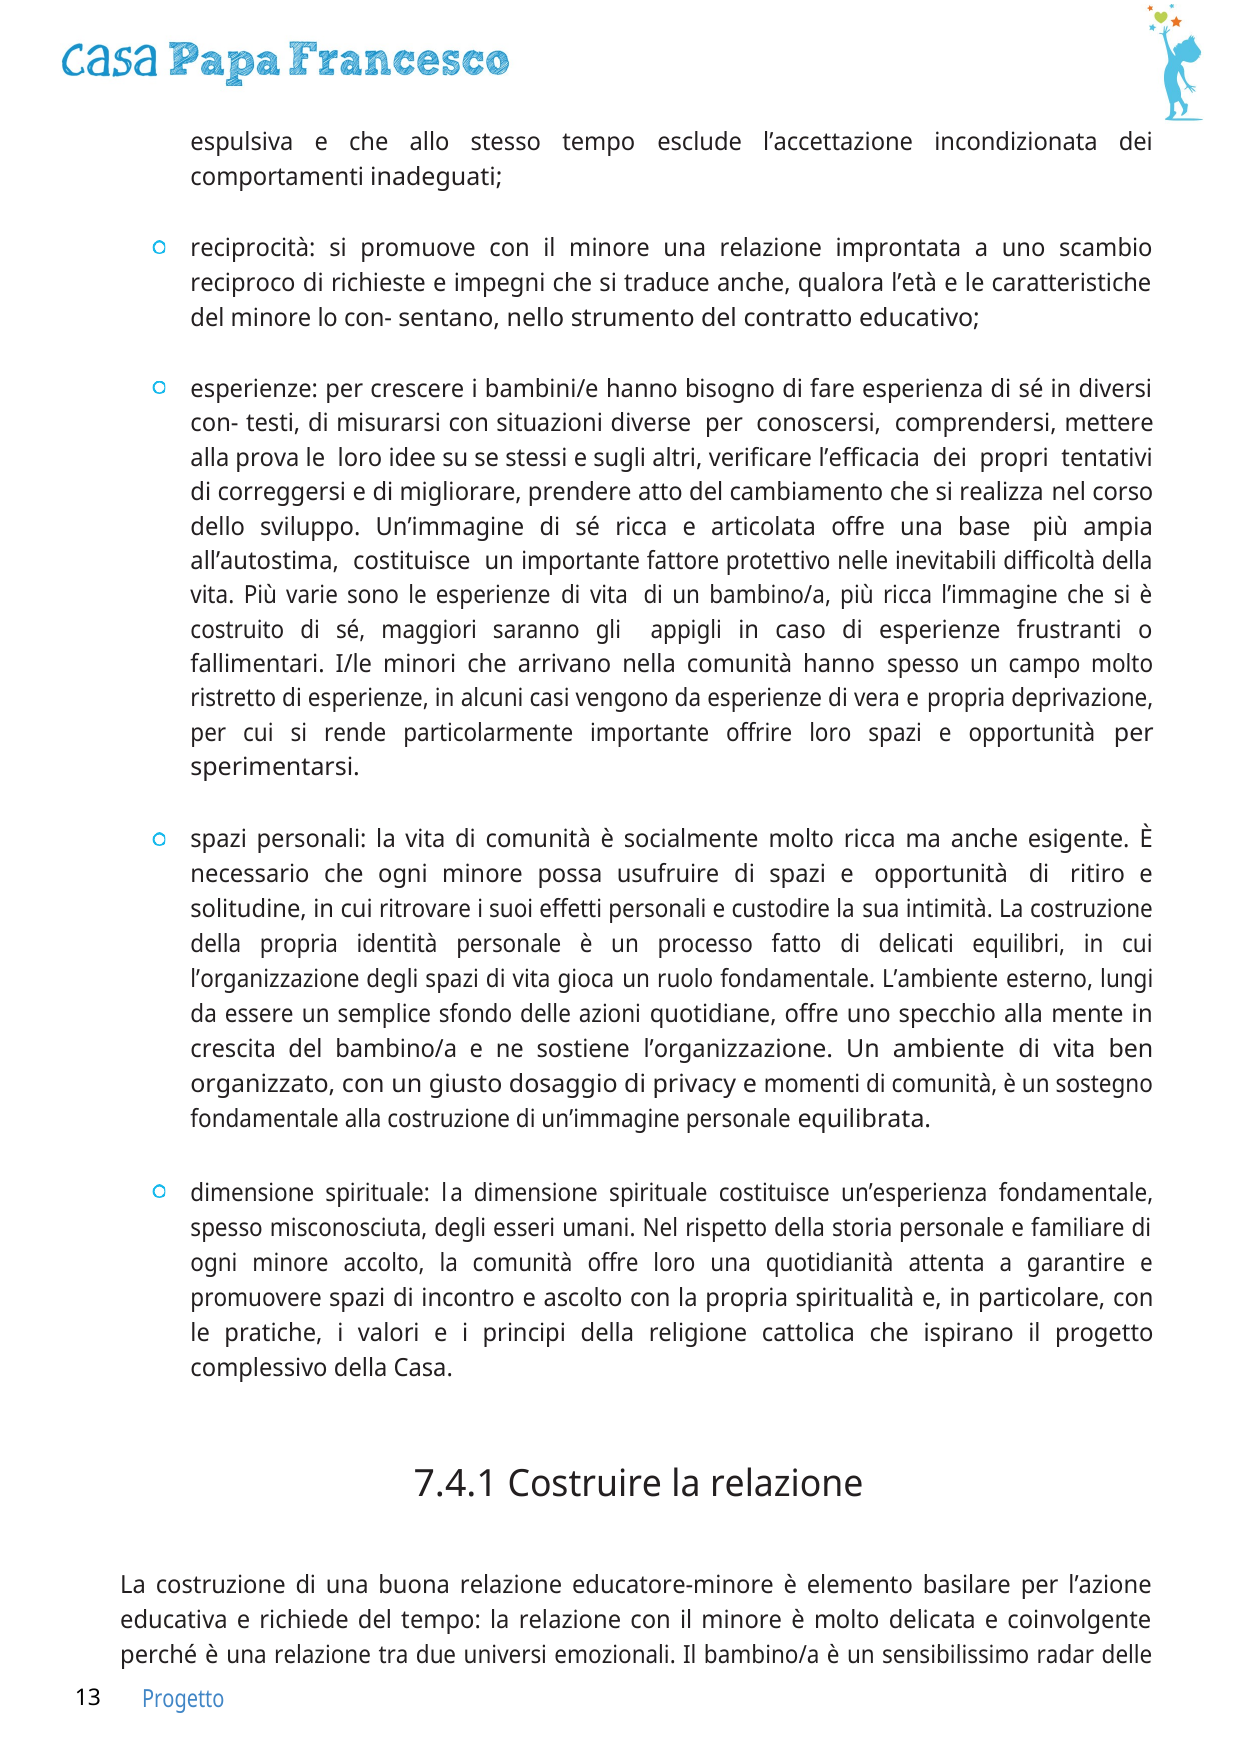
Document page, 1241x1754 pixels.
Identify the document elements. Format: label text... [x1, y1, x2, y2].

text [120, 1567, 1153, 1671]
picture [60, 4, 1205, 124]
text espulsiva e che allo stesso tempo esclude l’accettazione incondizionata dei comportamenti inadeguati; [190, 124, 1153, 193]
text esperienze: per crescere i bambini/e hanno bisogno di fare esperienza di sé in diversi con- testi, di misurarsi con situazioni diverse per conoscersi, comprendersi, mettere alla prova le loro idee su se stessi e sugli altri, verificare l’efficacia dei propri tentativi di correggersi e di migliorare, prendere atto del cambiamento che si realizza nel corso dello sviluppo. Un’immagine di sé ricca e articolata offre una base più ampia all’autostima, costituisce un importante fattore protettivo nelle inevitabili difficoltà della vita. Più varie sono le esperienze di vita di un bambino/a, più ricca l’immagine che si è costruito di sé, maggiori saranno gli appigli in caso di esperienze frustranti o fallimentari. I/le minori che arrivano nella comunità hanno spesso un campo molto ristretto di esperienze, in alcuni casi vengono da esperienze di vera e propria deprivazione, per cui si rende particolarmente importante offrire loro spazi e opportunità per sperimentarsi. [190, 371, 1153, 783]
text dimensione spirituale: la dimensione spirituale costituisce un’esperienza fondamentale, spesso misconosciuta, degli esseri umani. Nel rispetto della storia personale e familiare di ogni minore accolto, la comunità offre loro una quotidianità attenta a garantire e promuovere spazi di incontro e ascolto con la propria spiritualità e, in particolare, con le pratiche, i valori e i principi della religione cattolica che ispirano il progetto complessivo della Casa. [190, 1175, 1153, 1384]
subtitle Costruire la relazione [413, 1457, 1240, 1508]
text reciprocità: si promuove con il minore una relazione improntata a uno scambio reciproco di richieste e impegni che si traduce anche, qualora l’età e le caratteristiche del minore lo con- sentano, nello strumento del contratto educativo; [190, 230, 1153, 334]
picture [152, 832, 166, 846]
picture [152, 240, 166, 254]
picture [152, 381, 166, 394]
text spazi personali: la vita di comunità è socialmente molto ricca ma anche esigente. È necessario che ogni minore possa usufruire di spazi e opportunità di ritiro e solitudine, in cui ritrovare i suoi effetti personali e custodire la sua intimità. La costruzione della propria identità personale è un processo fatto di delicati equilibri, in cui l’organizzazione degli spazi di vita gioca un ruolo fondamentale. L’ambiente esterno, lungi da essere un semplice sfondo delle azioni quotidiane, offre uno specchio alla mente in crescita del bambino/a e ne sostiene l’organizzazione. Un ambiente di vita ben organizzato, con un giusto dosaggio di privacy e momenti di comunità, è un sostegno fondamentale alla costruzione di un’immagine personale equilibrata. [190, 821, 1153, 1135]
picture [152, 1184, 166, 1198]
